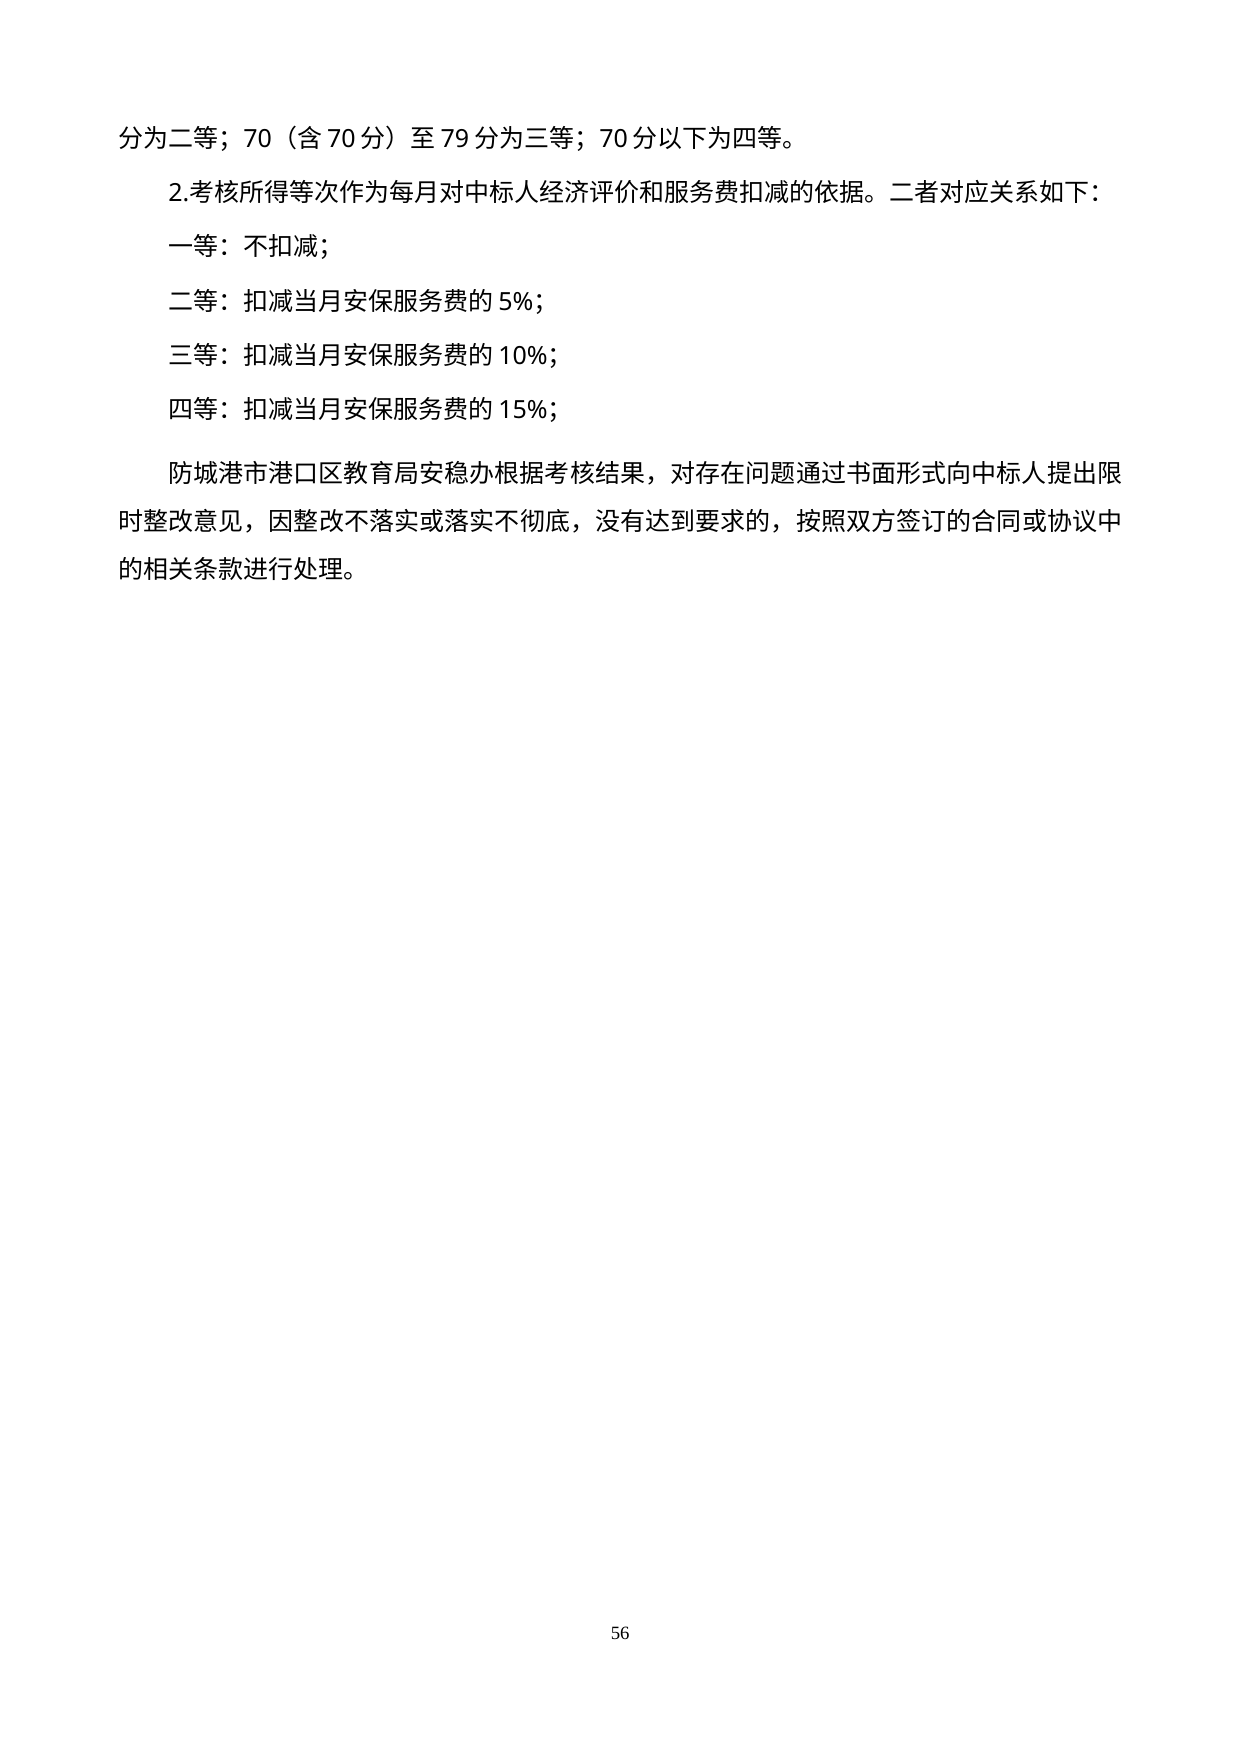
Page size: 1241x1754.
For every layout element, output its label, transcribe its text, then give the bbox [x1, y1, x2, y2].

text 二等：扣减当月安保服务费的5%； [118, 281, 1122, 317]
text 2.考核所得等次作为每月对中标人经济评价和服务费扣减的依据。二者对应关系如下： [118, 172, 1122, 209]
text 防城港市港口区教育局安稳办根据考核结果，对存在问题通过书面形式向中标人提出限时整改意见，因整改不落实或落实不彻底，没有达到要求的，按照双方签订的合同或协议中的相关条款进行处理。 [118, 444, 1122, 588]
text 一等：不扣减； [118, 227, 1122, 263]
text 三等：扣减当月安保服务费的10%； [118, 336, 1122, 372]
text 四等：扣减当月安保服务费的15%； [118, 390, 1122, 426]
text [118, 118, 1122, 154]
